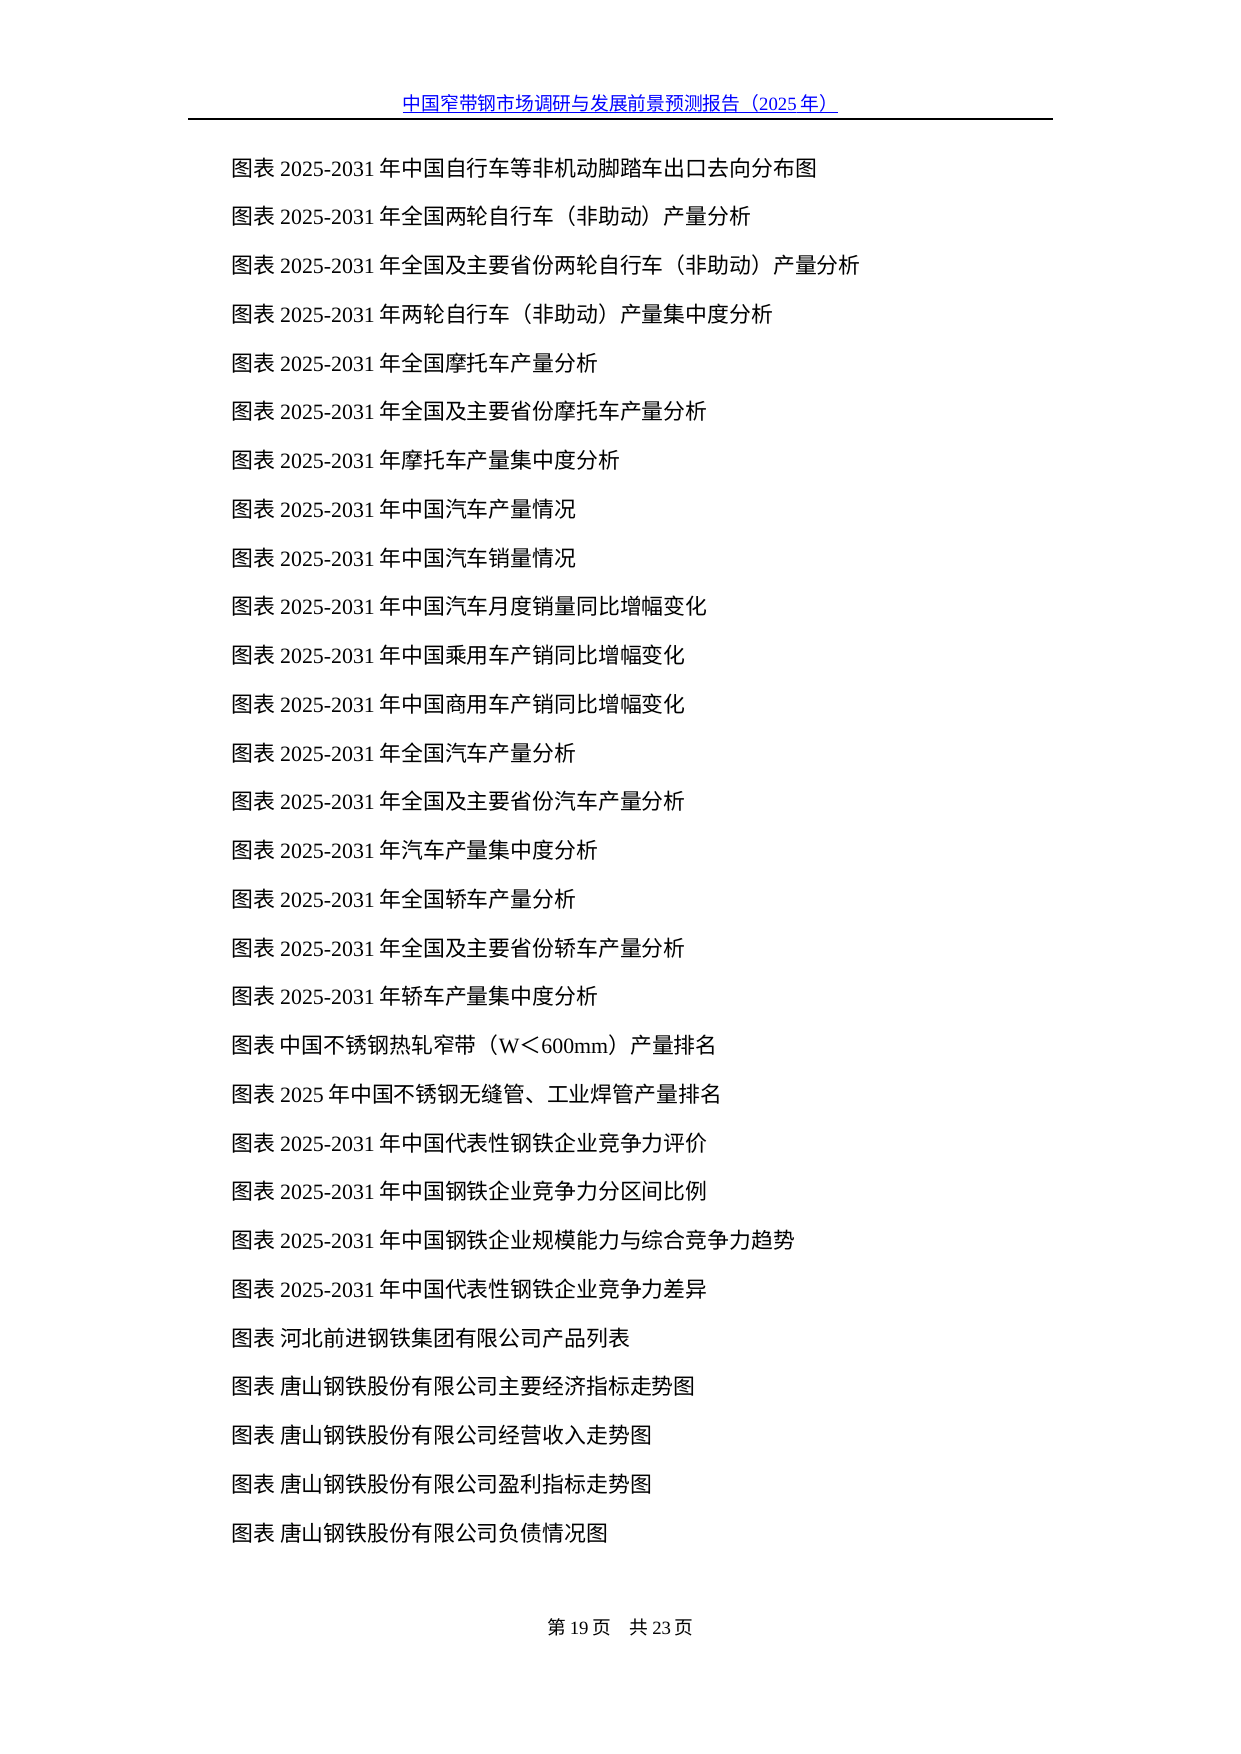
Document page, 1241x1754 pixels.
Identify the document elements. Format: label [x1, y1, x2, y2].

text [187, 150, 1053, 1548]
